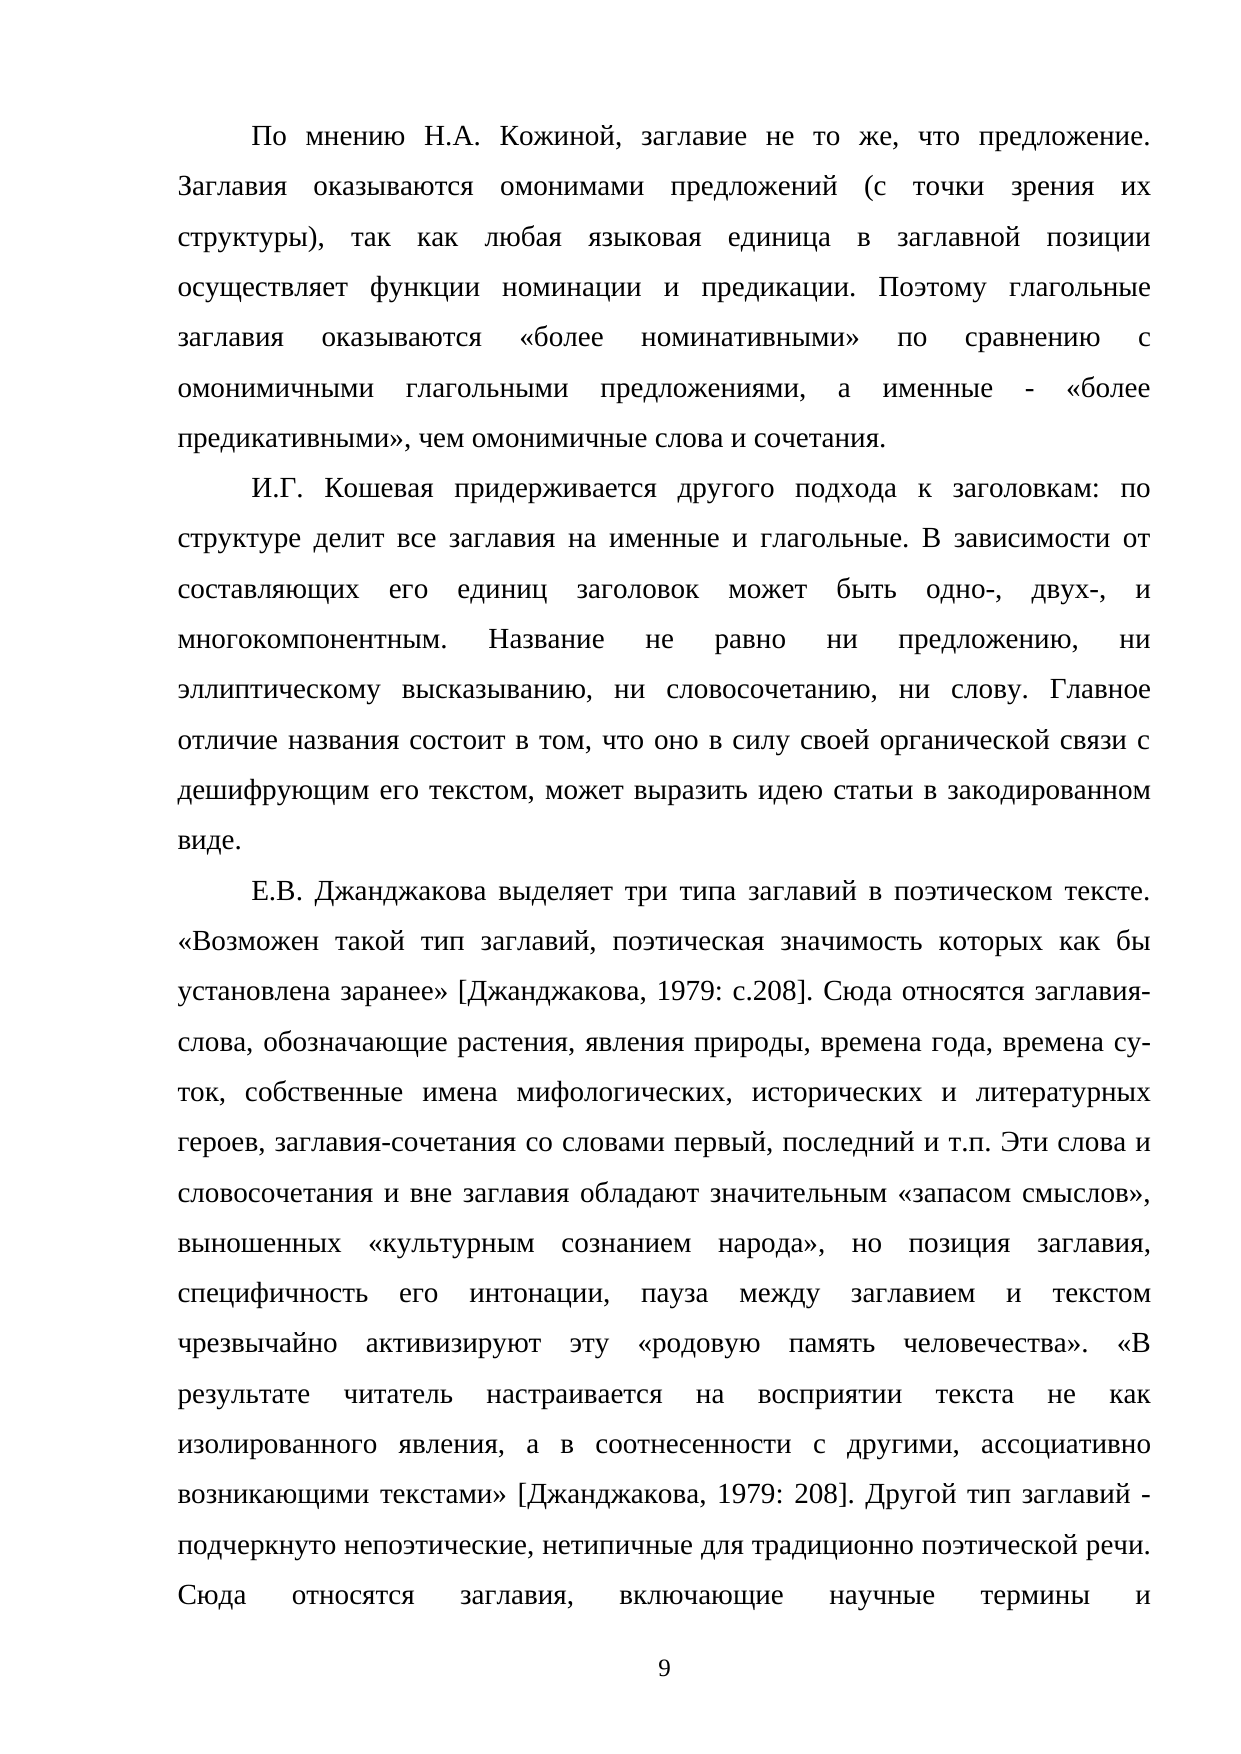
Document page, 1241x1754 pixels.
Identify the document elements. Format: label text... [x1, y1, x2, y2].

text И.Г. Кошевая придерживается другого подхода к заголовкам: по структуре делит все заглавия на именные и глагольные. В зависимости от составляющих его единиц заголовок может быть одно-, двух-, и многокомпонентным. Название не равно ни предложению, ни эллиптическому высказыванию, ни словосочетанию, ни слову. Главное отличие названия состоит в том, что оно в силу своей органической связи с дешифрующим его текстом, может выразить идею статьи в закодированном виде. [177, 470, 1152, 856]
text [177, 873, 1152, 1611]
text По мнению Н.А. Кожиной, заглавие не то же, что предложение. Заглавия оказываются омонимами предложений (с точки зрения их структуры), так как любая языковая единица в заглавной позиции осуществляет функции номинации и предикации. Поэтому глагольные заглавия оказываются «более номинативными» по сравнению с омонимичными глагольными предложениями, а именные - «более предикативными», чем омонимичные слова и сочетания. [177, 118, 1152, 453]
